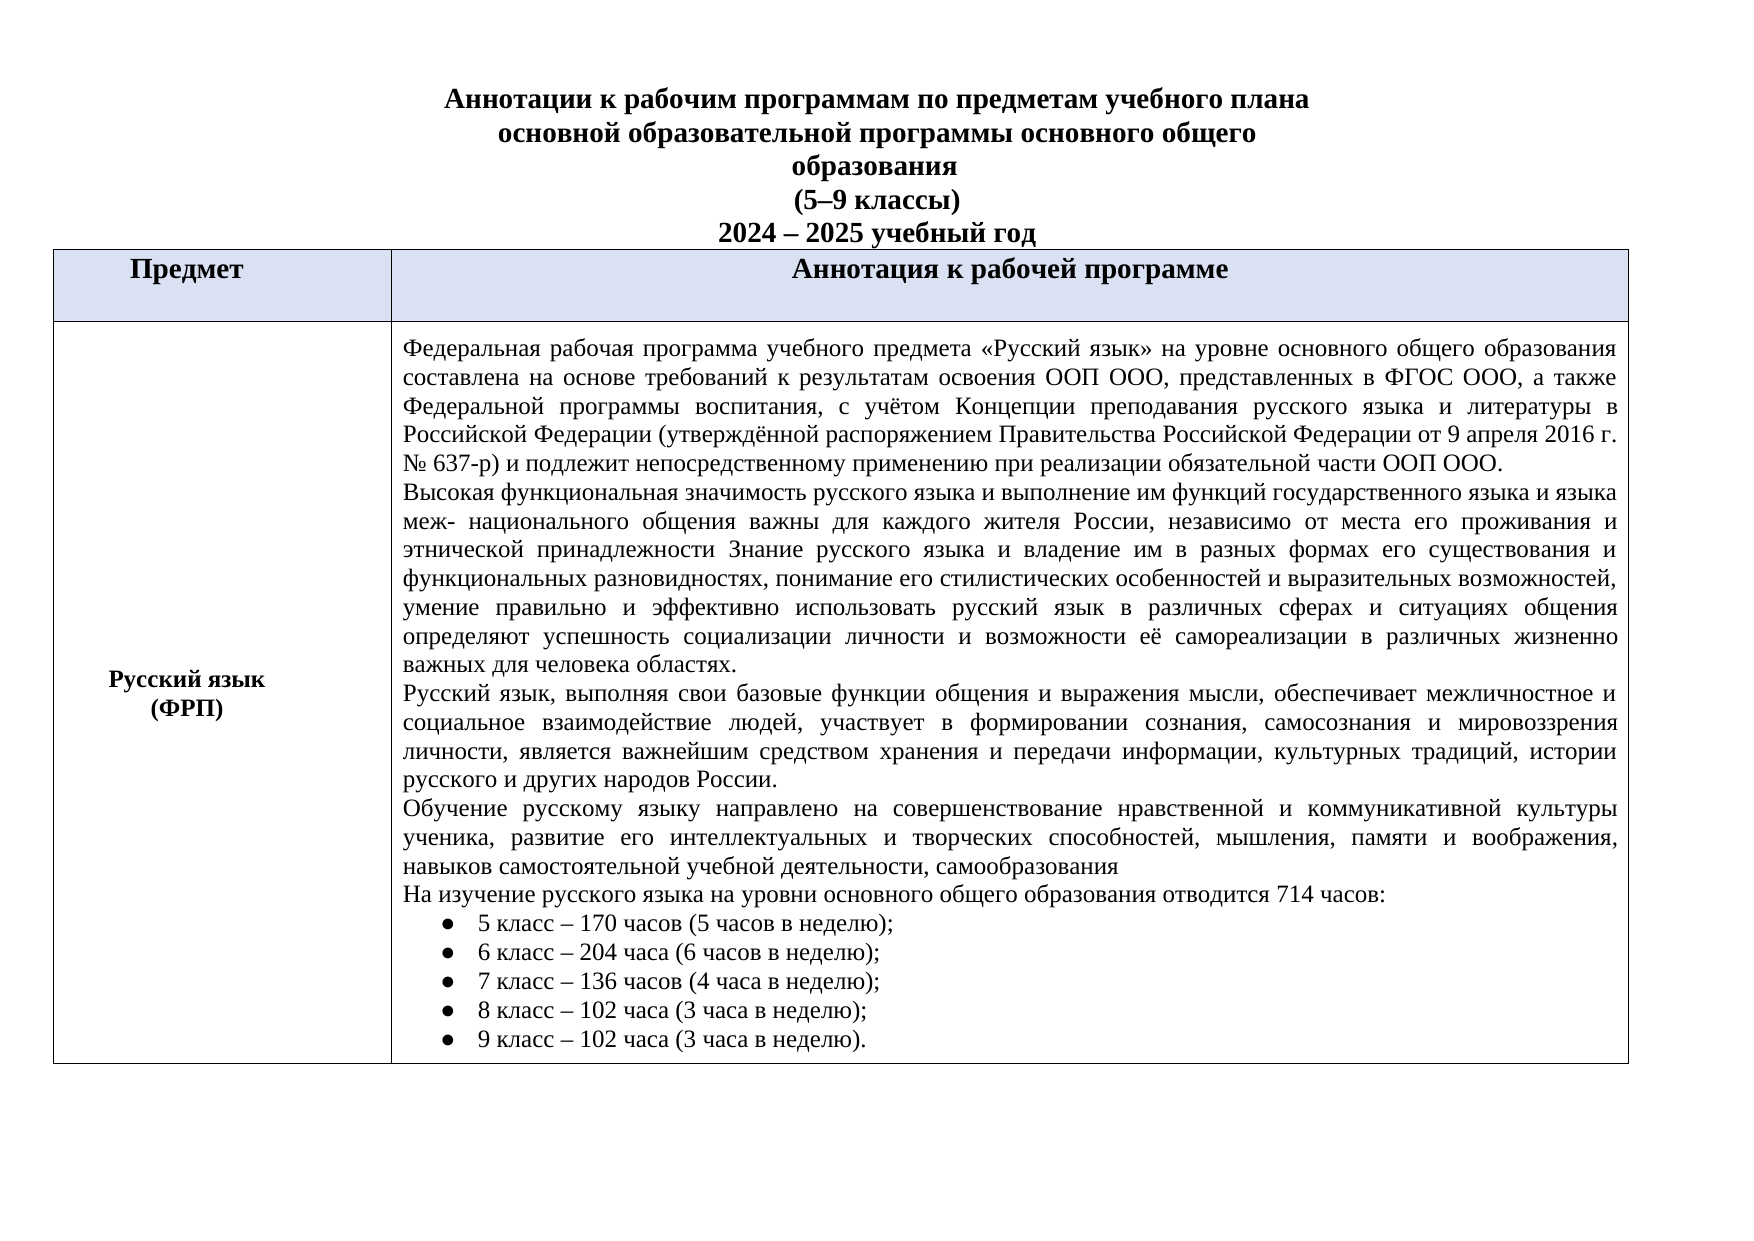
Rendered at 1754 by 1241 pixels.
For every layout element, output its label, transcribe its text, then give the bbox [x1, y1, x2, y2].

table_header Предмет [54, 250, 391, 321]
table_cell Федеральная рабочая программа учебного предмета «Русский язык» на уровне основного общего образования составлена на основе требований к результатам освоения ООП ООО, представленных в ФГОС ООО, а также Федеральной программы воспитания, с учётом Концепции преподавания русского языка и литературы в Российской Федерации (утверждённой распоряжением Правительства Российской Федерации от 9 апреля 2016 г. № 637-р) и подлежит непосредственному применению при реализации обязательной части ООП ООО. Высокая функциональная значимость русского языка и выполнение им функций государственного языка и языка меж- национального общения важны для каждого жителя России, независимо от места его проживания и этнической принадлежности Знание русского языка и владение им в разных формах его существования и функциональных разновидностях, понимание его стилистических особенностей и выразительных возможностей, умение правильно и эффективно использовать русский язык в различных сферах и ситуациях общения определяют успешность социализации личности и возможности её самореализации в различных жизненно важных для человека областях. Русский язык, выполняя свои базовые функции общения и выражения мысли, обеспечивает межличностное и социальное взаимодействие людей, участвует в формировании сознания, самосознания и мировоззрения личности, является важнейшим средством хранения и передачи информации, культурных традиций, истории русского и других народов России. Обучение русскому языку направлено на совершенствование нравственной и коммуникативной культуры ученика, развитие его интеллектуальных и творческих способностей, мышления, памяти и воображения, навыков самостоятельной учебной деятельности, самообразования На изучение русского языка на уровни основного общего образования отводится 714 часов: 5 класс – 170 часов (5 часов в неделю); 6 класс – 204 часа (6 часов в неделю); 7 класс – 136 часов (4 часа в неделю); 8 класс – 102 часа (3 часа в неделю); 9 класс – 102 часа (3 часа в неделю). [392, 322, 1628, 1062]
table_header Аннотация к рабочей программе [392, 250, 1628, 321]
text 2024 – 2025 учебный год [275, 216, 1478, 249]
table_cell Русский язык (ФРП) [54, 322, 391, 1062]
text Аннотации к рабочим программам по предметам учебного плана основной образовательной программы основного общего образования [411, 81, 1342, 182]
text (5–9 классы) [411, 182, 1342, 216]
